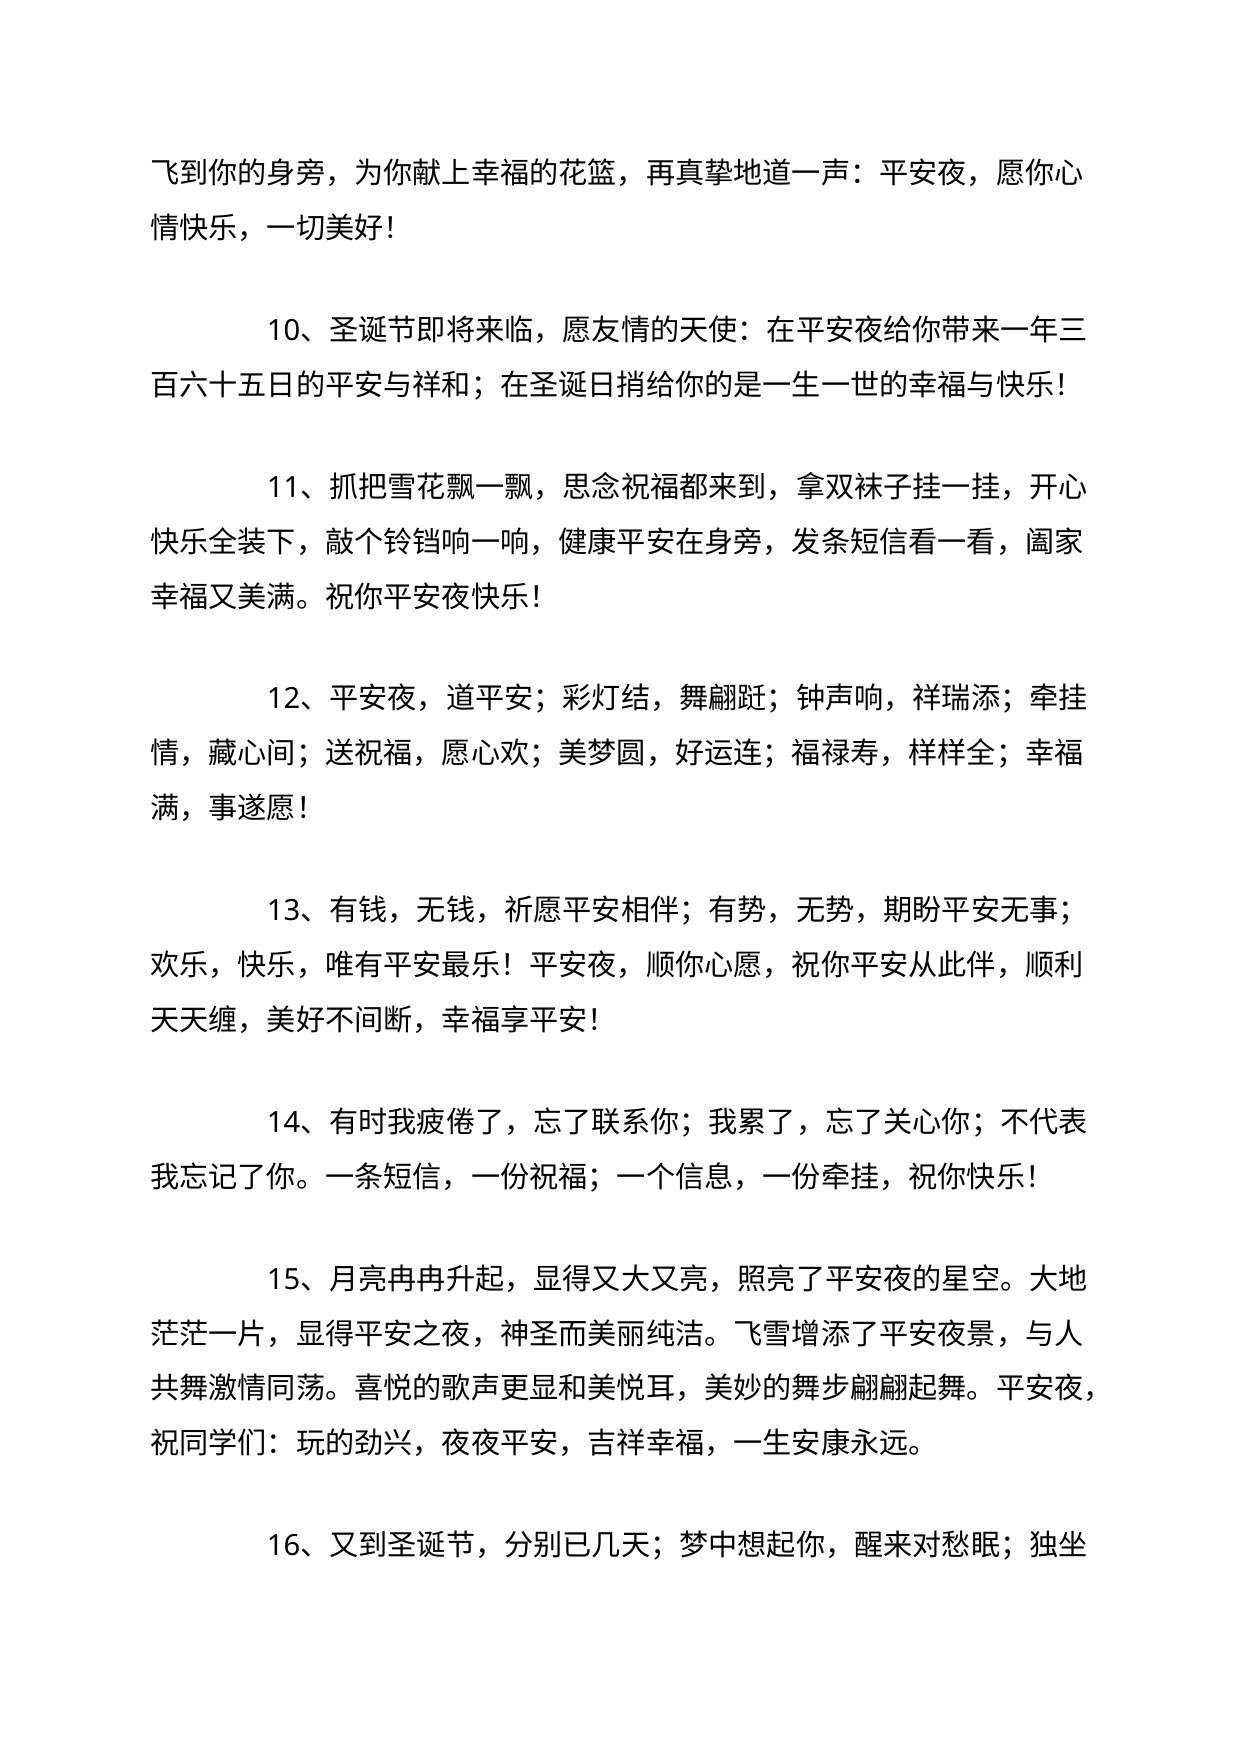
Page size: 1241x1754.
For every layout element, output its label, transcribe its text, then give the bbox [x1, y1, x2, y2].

text 15、月亮冉冉升起，显得又大又亮，照亮了平安夜的星空。大地茫茫一片，显得平安之夜，神圣而美丽纯洁。飞雪增添了平安夜景，与人共舞激情同荡。喜悦的歌声更显和美悦耳，美妙的舞步翩翩起舞。平安夜，祝同学们：玩的劲兴，夜夜平安，吉祥幸福，一生安康永远。 [150, 1255, 1090, 1462]
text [150, 1522, 1090, 1564]
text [150, 150, 1090, 247]
text 12、平安夜，道平安；彩灯结，舞翩跹；钟声响，祥瑞添；牵挂情，藏心间；送祝福，愿心欢；美梦圆，好运连；福禄寿，样样全；幸福满，事遂愿！ [150, 675, 1090, 827]
text 11、抓把雪花飘一飘，思念祝福都来到，拿双袜子挂一挂，开心快乐全装下，敲个铃铛响一响，健康平安在身旁，发条短信看一看，阖家幸福又美满。祝你平安夜快乐！ [150, 463, 1090, 616]
text 13、有钱，无钱，祈愿平安相伴；有势，无势，期盼平安无事；欢乐，快乐，唯有平安最乐！平安夜，顺你心愿，祝你平安从此伴，顺利天天缠，美好不间断，幸福享平安！ [150, 887, 1090, 1039]
text 10、圣诞节即将来临，愿友情的天使：在平安夜给你带来一年三百六十五日的平安与祥和；在圣诞日捎给你的是一生一世的幸福与快乐！ [150, 307, 1090, 404]
text 14、有时我疲倦了，忘了联系你；我累了，忘了关心你；不代表我忘记了你。一条短信，一份祝福；一个信息，一份牵挂，祝你快乐！ [150, 1098, 1090, 1196]
